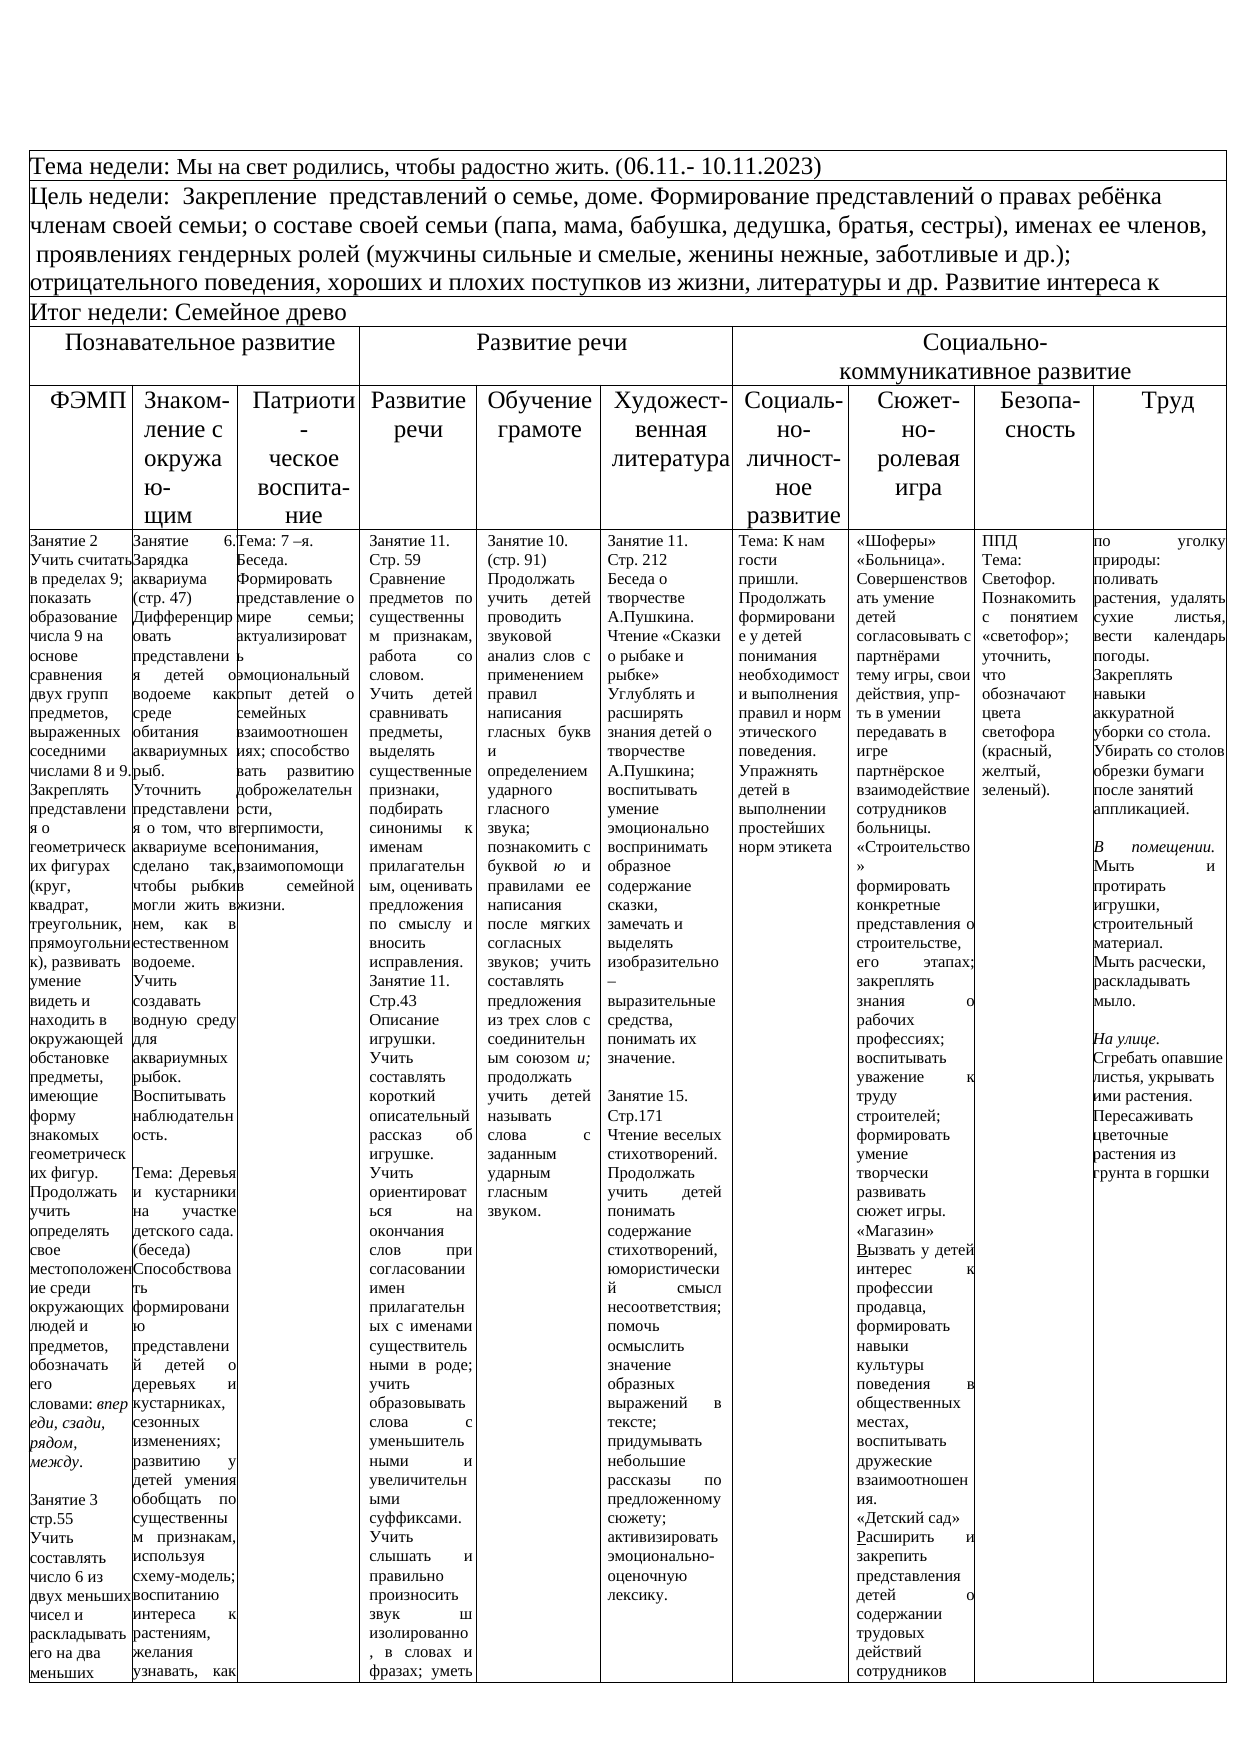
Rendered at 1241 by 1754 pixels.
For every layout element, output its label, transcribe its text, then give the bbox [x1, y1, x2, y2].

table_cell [477, 530, 600, 1682]
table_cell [238, 530, 359, 1682]
table_cell Знаком- ление с окружаю- щим [133, 386, 237, 529]
table_cell Сюжет- но- ролевая игра [849, 386, 974, 529]
table_cell Развитие речи [360, 386, 476, 529]
table_cell Труд [1094, 386, 1226, 529]
table_cell Патриоти- ческое воспита- ние [238, 386, 359, 529]
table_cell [360, 530, 476, 1682]
table_cell Безопа- сность [975, 386, 1093, 529]
table_cell Итог недели: Семейное древо [30, 297, 1226, 326]
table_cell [601, 530, 732, 1682]
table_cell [733, 530, 848, 1682]
table_cell Развитие речи [360, 327, 732, 384]
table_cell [1094, 530, 1226, 1682]
table_cell Социаль- но-личност- ное развитие [733, 386, 848, 529]
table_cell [975, 530, 1093, 1682]
table_cell ФЭМП [30, 386, 132, 529]
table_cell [849, 530, 974, 1682]
table_cell Цель недели: Закрепление представлений о семье, доме. Формирование представлений о правах ребёнка членам своей семьи; о составе своей семьи (папа, мама, бабушка, дедушка, братья, сестры), именах ее членов, проявлениях гендерных ролей (мужчины сильные и смелые, женины нежные, заботливые и др.); отрицательного поведения, хороших и плохих поступков из жизни, литературы и др. Развитие интереса к [30, 181, 1226, 296]
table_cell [133, 530, 237, 1682]
table_cell Художест- венная литература [601, 386, 732, 529]
table_header Тема недели: Мы на свет родились, чтобы радостно жить. (06.11.- 10.11.2023) [30, 151, 1226, 180]
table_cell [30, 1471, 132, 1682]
table_cell Социально- коммуникативное развитие [733, 327, 1226, 384]
table_cell Обучение грамоте [477, 386, 600, 529]
table_cell Познавательное развитие [30, 327, 359, 384]
